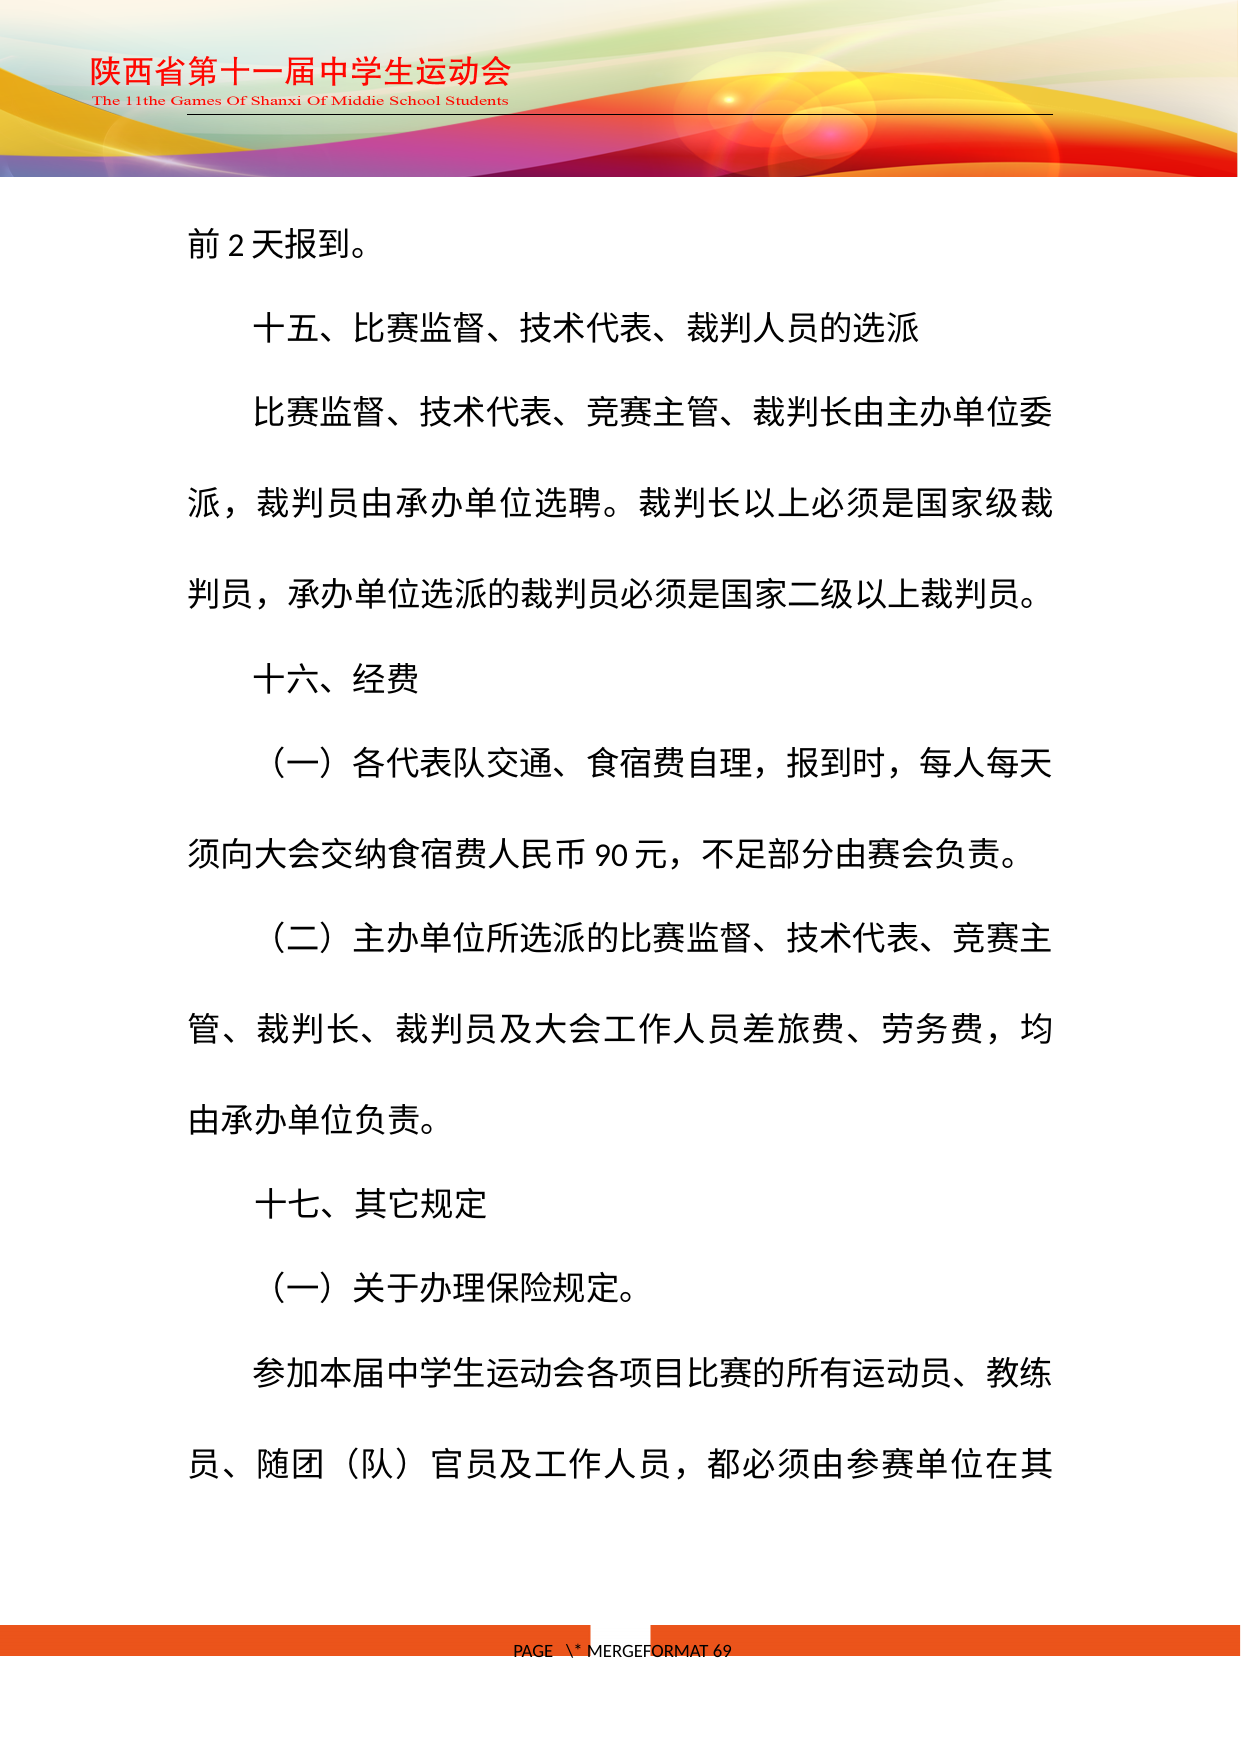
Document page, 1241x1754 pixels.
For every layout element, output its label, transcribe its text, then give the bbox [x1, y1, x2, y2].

picture [653, 1646, 661, 1656]
picture [0, 1625, 1241, 1656]
picture [676, 1648, 686, 1656]
text 十六、经费 [187, 644, 1053, 709]
text 十五、比赛监督、技术代表、裁判人员的选派 [187, 293, 1053, 358]
text 比赛监督、技术代表、竞赛主管、裁判长由主办单位委派，裁判员由承办单位选聘。裁判长以上必须是国家级裁判员，承办单位选派的裁判员必须是国家二级以上裁判员。 [187, 378, 1053, 625]
text （二）主办单位所选派的比赛监督、技术代表、竞赛主管、裁判长、裁判员及大会工作人员差旅费、劳务费，均由承办单位负责。 [187, 903, 1053, 1150]
text （一）关于办理保险规定。 [187, 1254, 1053, 1319]
text 参加本届中学生运动会各项目比赛的所有运动员、教练员、随团（队）官员及工作人员，都必须由参赛单位在其当地保险公司办理和购买“人身意外伤害保险”（含往返赛区途中及比赛期间）。各单位报到时，须向组委会交验保险单据，否则不能参加比赛。 [187, 1338, 1053, 1494]
text 3．参加各项目比赛的运动员、教练员、领队，于比赛前2天报到。 [187, 209, 1053, 274]
picture [589, 1648, 599, 1656]
picture [0, 0, 1238, 177]
text （一）各代表队交通、食宿费自理，报到时，每人每天须向大会交纳食宿费人民币90元，不足部分由赛会负责。 [187, 728, 1053, 884]
text 十七、其它规定 [187, 1169, 1053, 1234]
